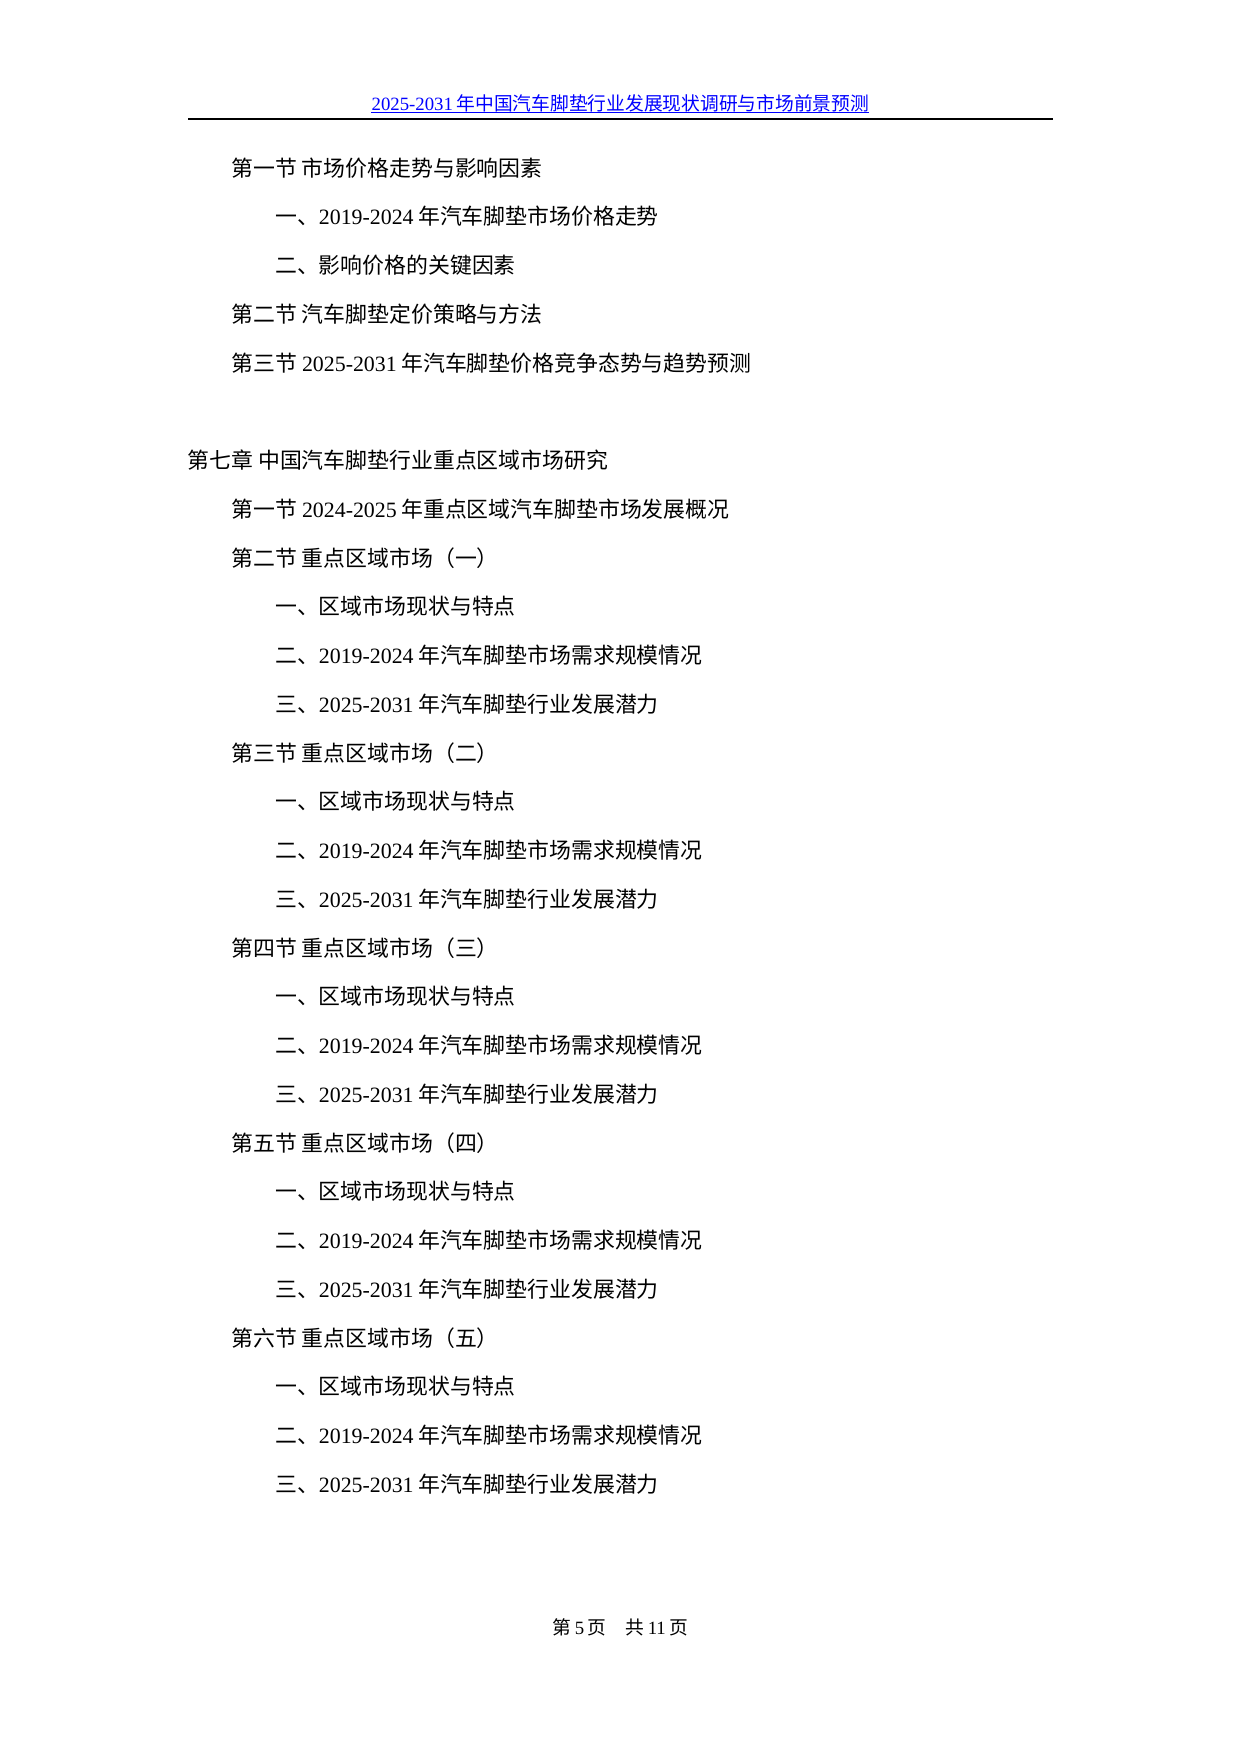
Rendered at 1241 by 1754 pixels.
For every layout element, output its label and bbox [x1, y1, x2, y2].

text [187, 150, 1053, 1499]
